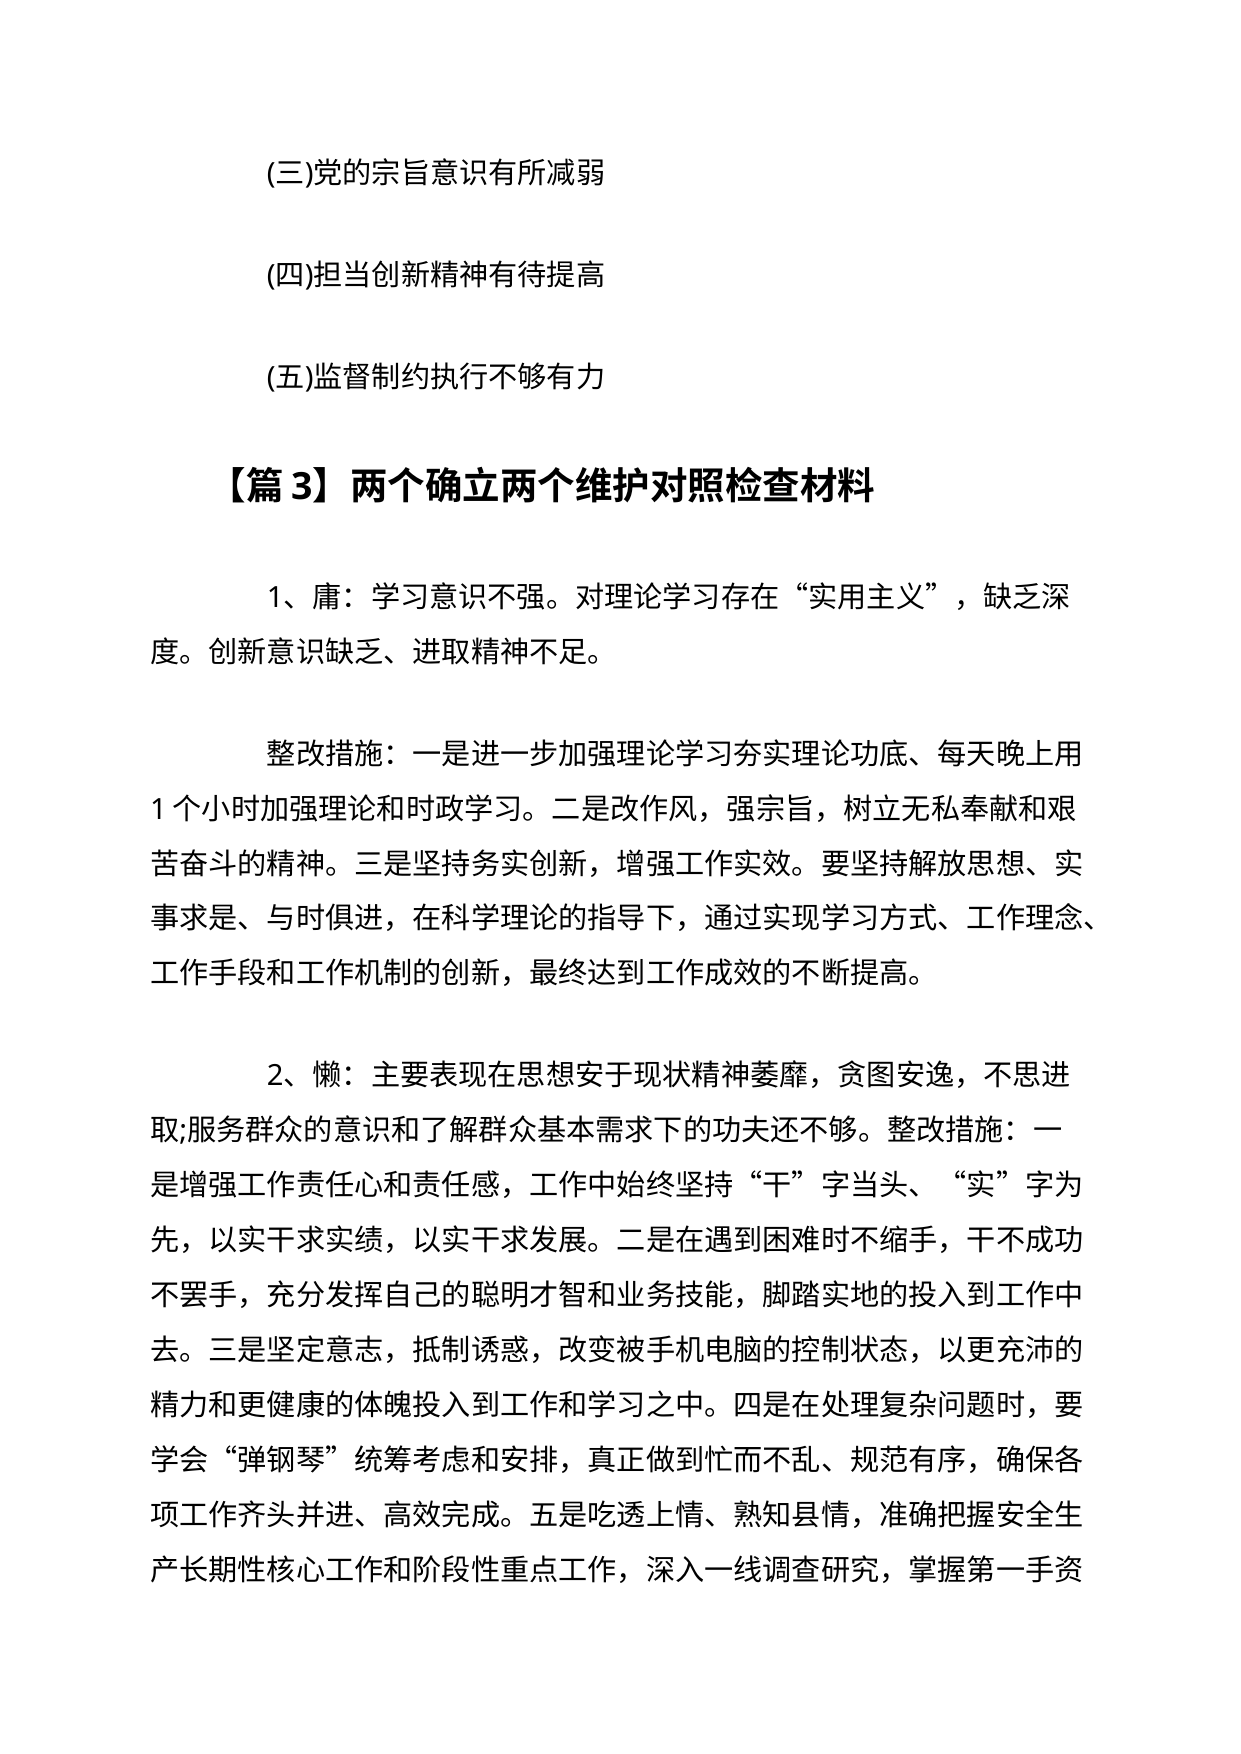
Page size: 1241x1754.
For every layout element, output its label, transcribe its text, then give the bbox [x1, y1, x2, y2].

text (五)监督制约执行不够有力 [150, 354, 1090, 396]
text 1、庸：学习意识不强。对理论学习存在“实用主义”，缺乏深度。创新意识缺乏、进取精神不足。 [150, 573, 1090, 671]
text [150, 1052, 1090, 1588]
text (三)党的宗旨意识有所减弱 [150, 150, 1090, 192]
text (四)担当创新精神有待提高 [150, 252, 1090, 294]
text 【篇3】两个确立两个维护对照检查材料 [150, 456, 1090, 510]
text 整改措施：一是进一步加强理论学习夯实理论功底、每天晚上用1个小时加强理论和时政学习。二是改作风，强宗旨，树立无私奉献和艰苦奋斗的精神。三是坚持务实创新，增强工作实效。要坚持解放思想、实事求是、与时俱进，在科学理论的指导下，通过实现学习方式、工作理念、工作手段和工作机制的创新，最终达到工作成效的不断提高。 [150, 730, 1090, 992]
